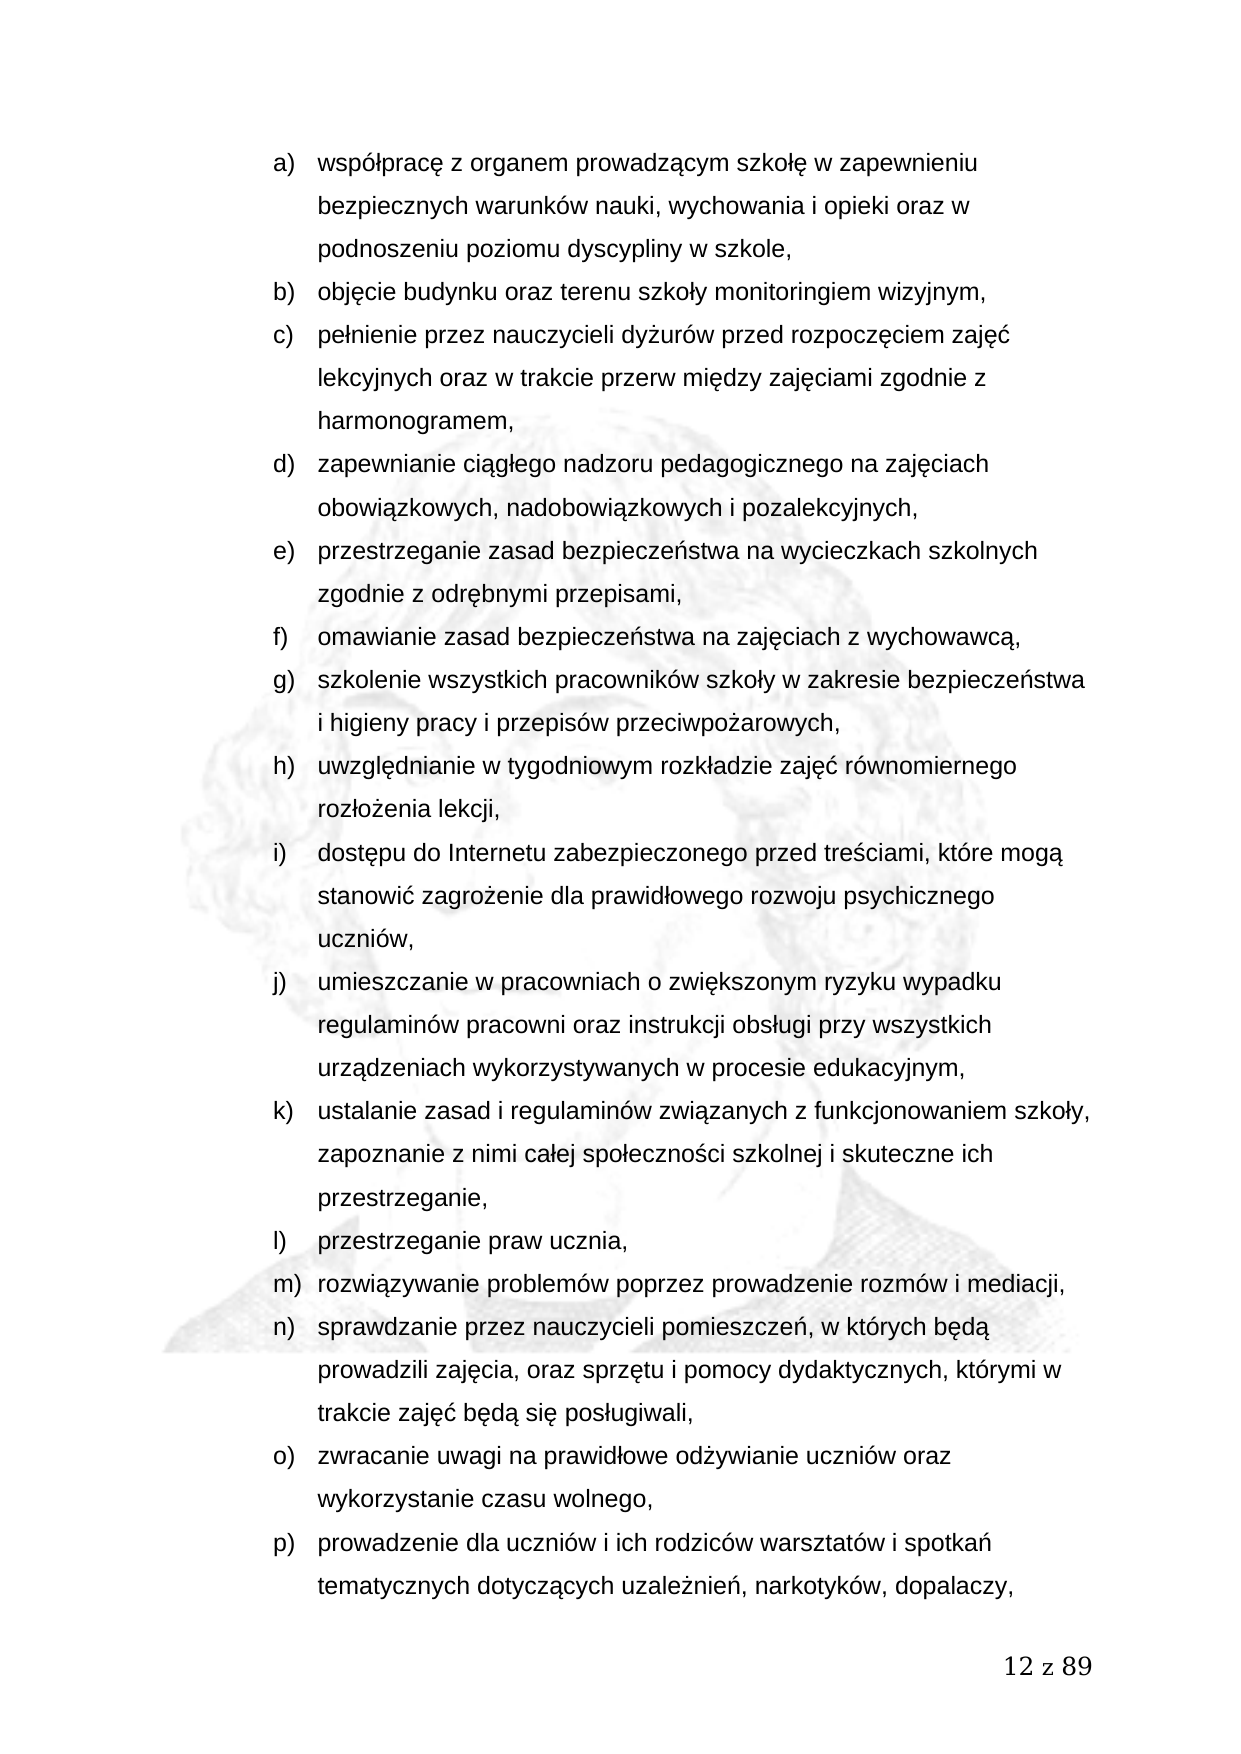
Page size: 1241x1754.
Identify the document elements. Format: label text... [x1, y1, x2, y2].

list dostępu do Internetu zabezpieczonego przed treściami, które mogą stanowić zagrożenie dla prawidłowego rozwoju psychicznego uczniów, [273, 838, 1093, 953]
list współpracę z organem prowadzącym szkołę w zapewnieniu bezpiecznych warunków nauki, wychowania i opieki oraz w podnoszeniu poziomu dyscypliny w szkole, [273, 148, 1093, 263]
list objęcie budynku oraz terenu szkoły monitoringiem wizyjnym, [273, 277, 1093, 306]
list przestrzeganie zasad bezpieczeństwa na wycieczkach szkolnych zgodnie z odrębnymi przepisami, [273, 536, 1093, 608]
list szkolenie wszystkich pracowników szkoły w zakresie bezpieczeństwa i higieny pracy i przepisów przeciwpożarowych, [273, 665, 1093, 737]
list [273, 1528, 1093, 1599]
list pełnienie przez nauczycieli dyżurów przed rozpoczęciem zajęć lekcyjnych oraz w trakcie przerw między zajęciami zgodnie z harmonogramem, [273, 320, 1093, 435]
list przestrzeganie praw ucznia, [273, 1226, 1093, 1254]
list sprawdzanie przez nauczycieli pomieszczeń, w których będą prowadzili zajęcia, oraz sprzętu i pomocy dydaktycznych, którymi w trakcie zajęć będą się posługiwali, [273, 1312, 1093, 1427]
list ustalanie zasad i regulaminów związanych z funkcjonowaniem szkoły, zapoznanie z nimi całej społeczności szkolnej i skuteczne ich przestrzeganie, [273, 1096, 1093, 1211]
list uwzględnianie w tygodniowym rozkładzie zajęć równomiernego rozłożenia lekcji, [273, 751, 1093, 823]
list zapewnianie ciągłego nadzoru pedagogicznego na zajęciach obowiązkowych, nadobowiązkowych i pozalekcyjnych, [273, 449, 1093, 521]
list rozwiązywanie problemów poprzez prowadzenie rozmów i mediacji, [273, 1269, 1093, 1298]
list zwracanie uwagi na prawidłowe odżywianie uczniów oraz wykorzystanie czasu wolnego, [273, 1441, 1093, 1513]
list umieszczanie w pracowniach o zwiększonym ryzyku wypadku regulaminów pracowni oraz instrukcji obsługi przy wszystkich urządzeniach wykorzystywanych w procesie edukacyjnym, [273, 967, 1093, 1082]
list omawianie zasad bezpieczeństwa na zajęciach z wychowawcą, [273, 622, 1093, 651]
